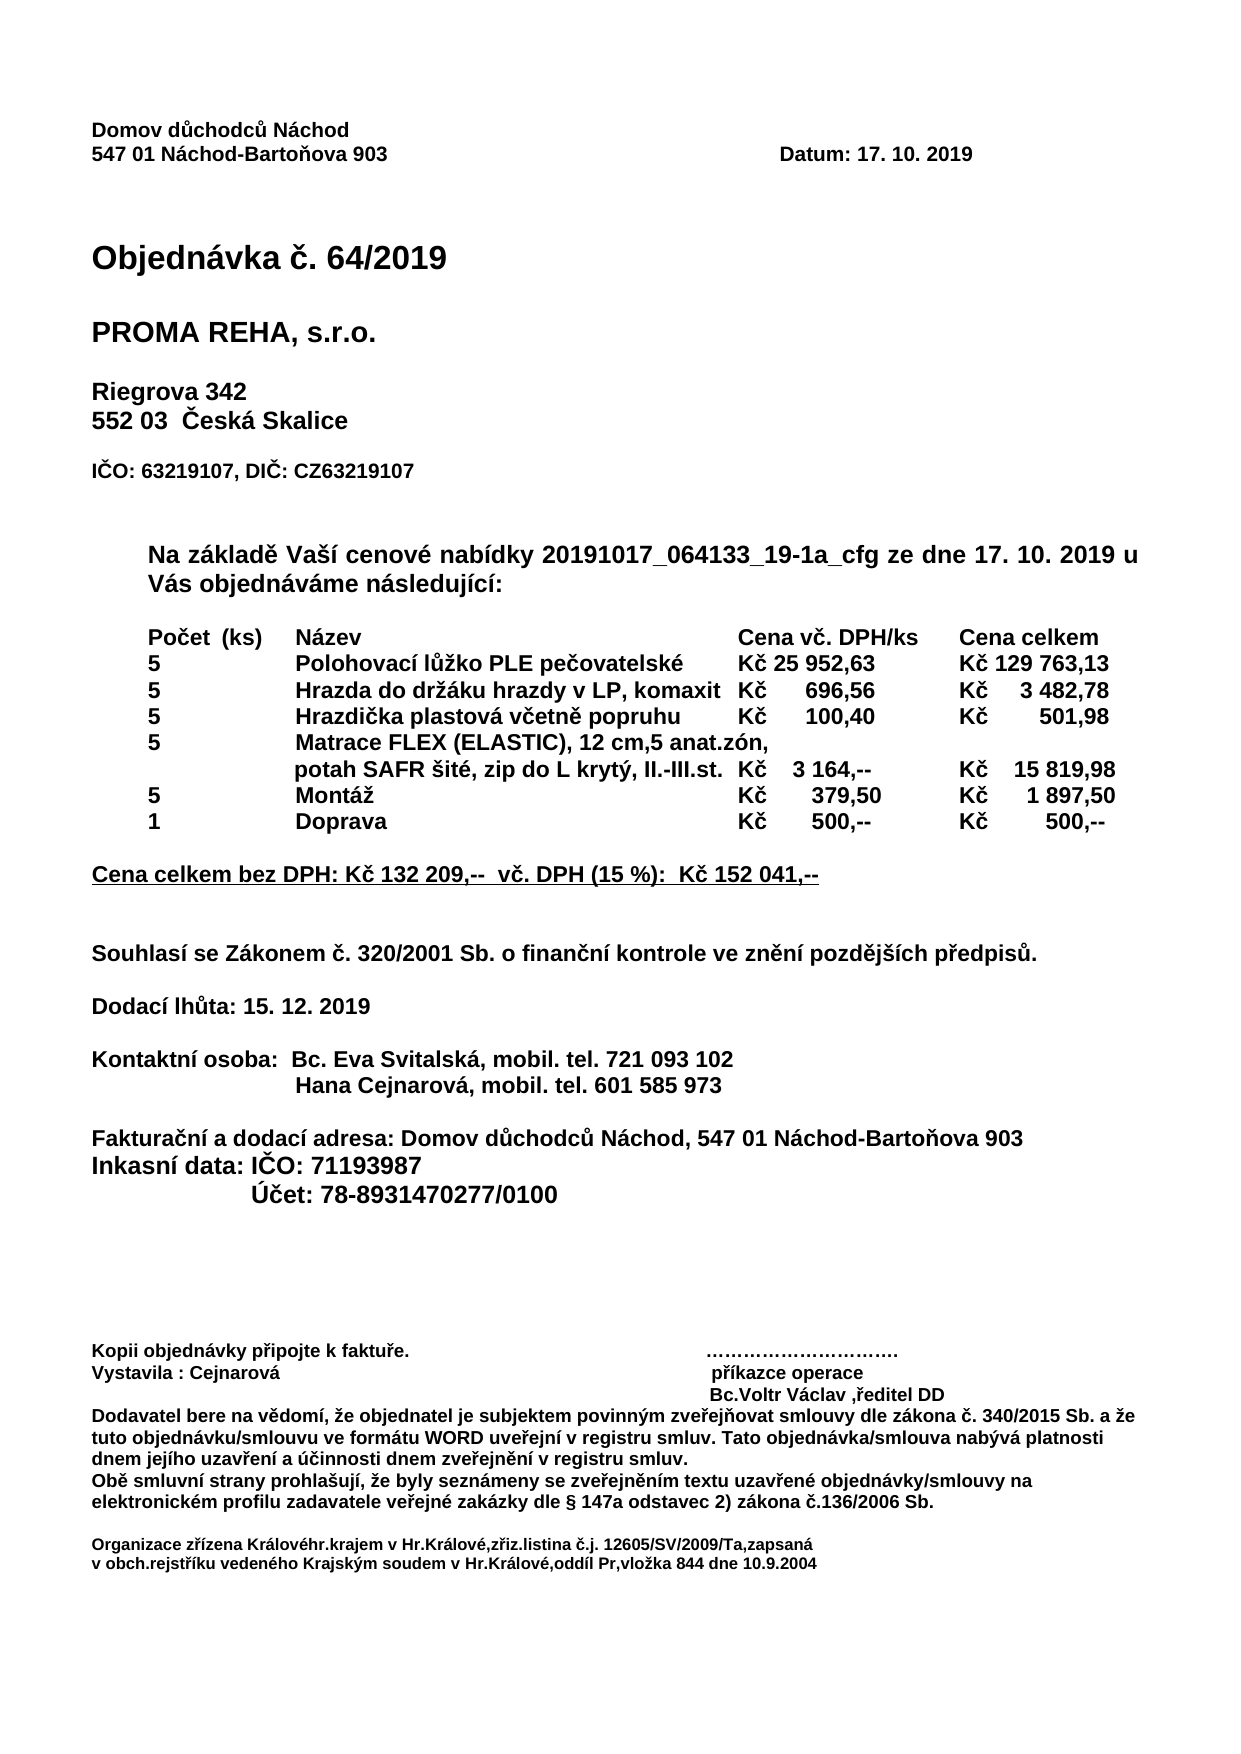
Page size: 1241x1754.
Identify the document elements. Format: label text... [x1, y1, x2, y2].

text Dodací lhůta: 15. 12. 2019 [91, 993, 1141, 1019]
text Souhlasí se Zákonem č. 320/2001 Sb. o finanční kontrole ve znění pozdějších předpisů. [91, 940, 1141, 966]
text Obě smluvní strany prohlašují, že byly seznámeny se zveřejněním textu uzavřené objednávky/smlouvy na elektronickém profilu zadavatele veřejné zakázky dle § 147a odstavec 2) zákona č.136/2006 Sb. [91, 1469, 1141, 1513]
text Na základě Vaší cenové nabídky 20191017_064133_19-1a_cfg ze dne 17. 10. 2019 u Vás objednáváme následující: [148, 540, 1141, 597]
text potah SAFR šité, zip do L krytý, II.-III.st. Kč 3 164,-- Kč 15 819,98 [148, 756, 1141, 782]
text Riegrova 342 [91, 377, 1141, 406]
text 5 Hrazdička plastová včetně popruhu Kč 100,40 Kč 501,98 [148, 703, 1141, 729]
text Inkasní data: IČO: 71193987 [91, 1151, 1141, 1180]
text 1 Doprava Kč 500,-- Kč 500,-- [148, 808, 1141, 835]
text 5 Montáž Kč 379,50 Kč 1 897,50 [148, 782, 1141, 808]
text Kopii objednávky připojte k faktuře. …………………………. [91, 1340, 1141, 1362]
text 552 03 Česká Skalice [91, 406, 1141, 434]
text 5 Matrace FLEX (ELASTIC), 12 cm,5 anat.zón, [148, 729, 1141, 756]
text Vystavila : Cejnarová příkazce operace [91, 1362, 1141, 1383]
text Kontaktní osoba: Bc. Eva Svitalská, mobil. tel. 721 093 102 [91, 1046, 1141, 1072]
text Organizace zřízena Královéhr.krajem v Hr.Králové,zřiz.listina č.j. 12605/SV/2009/Ta,zapsaná [91, 1534, 1141, 1553]
text Fakturační a dodací adresa: Domov důchodců Náchod, 547 01 Náchod-Bartoňova 903 [91, 1124, 1141, 1151]
text Dodavatel bere na vědomí, že objednatel je subjektem povinným zveřejňovat smlouvy dle zákona č. 340/2015 Sb. a že tuto objednávku/smlouvu ve formátu WORD uveřejní v registru smluv. Tato objednávka/smlouva nabývá platnosti dnem jejího uzavření a účinnosti dnem zveřejnění v registru smluv. [91, 1405, 1141, 1469]
text 5 Hrazda do držáku hrazdy v LP, komaxit Kč 696,56 Kč 3 482,78 [148, 677, 1141, 703]
text Bc. Václav ,ředitel DD [91, 1383, 1141, 1405]
text Domov důchodců Náchod [91, 118, 1141, 142]
text PROMA REHA, s.r.o. [91, 315, 1141, 348]
text Účet: 78-8931470277/0100 [91, 1180, 1141, 1208]
text Počet (ks) Název Cena vč. DPH/ks Cena celkem [148, 624, 1141, 650]
text 547 01 Náchod-Bartoňova 903 Datum: 17. 10. 2019 [91, 142, 1141, 166]
text Cena celkem bez DPH: Kč 132 209,-- vč. DPH (15 %): Kč 152 041,-- [92, 861, 1142, 887]
text 5 Polohovací lůžko PLE pečovatelské Kč 25 952,63 Kč 129 763,13 [148, 650, 1141, 677]
text Hana Cejnarová, mobil. tel. 601 585 973 [91, 1072, 1141, 1098]
text v obch.rejstříku vedeného Krajským soudem v Hr.Králové,oddíl Pr,vložka 844 dne 10.9.2004 [91, 1553, 1141, 1573]
text IČO: 63219107, DIČ: CZ63219107 [91, 458, 1141, 482]
text Objednávka č. 64/2019 [91, 238, 1141, 276]
